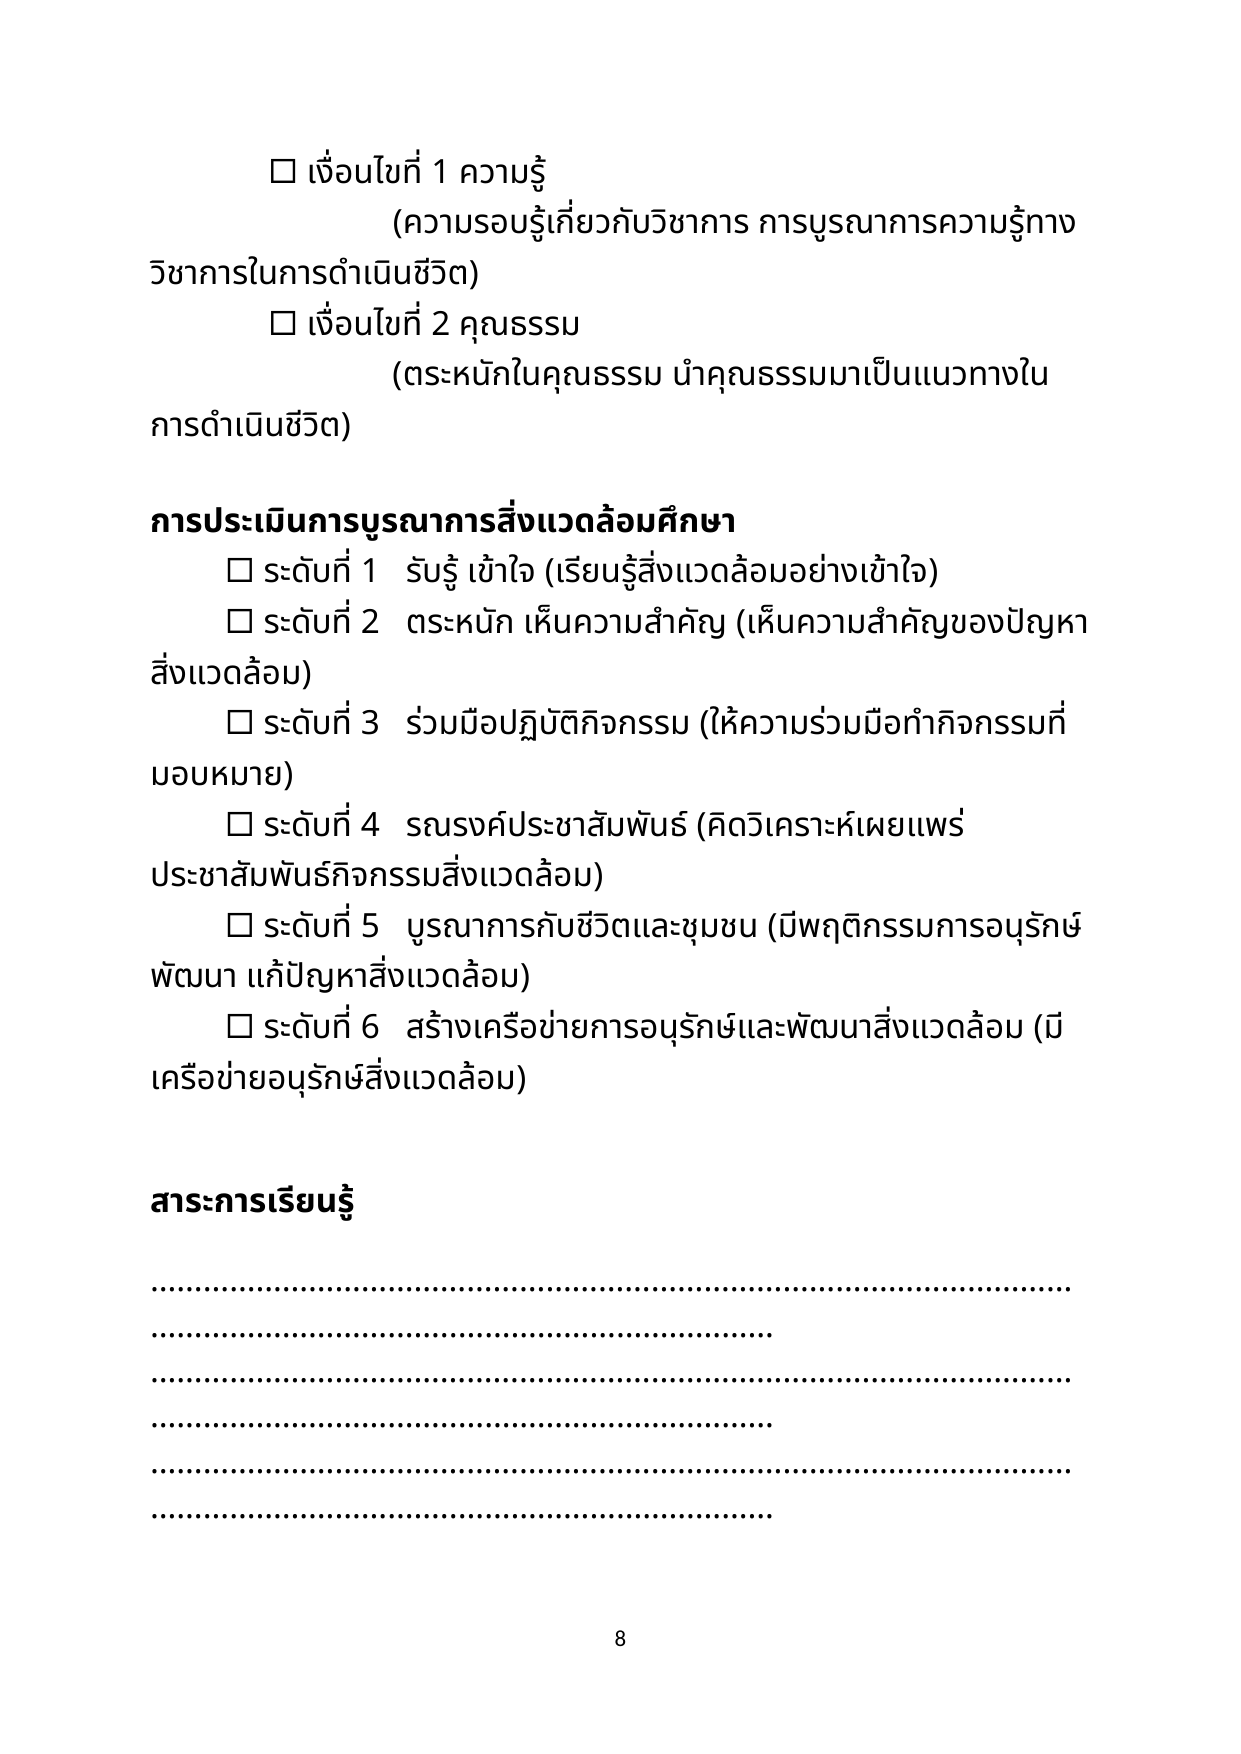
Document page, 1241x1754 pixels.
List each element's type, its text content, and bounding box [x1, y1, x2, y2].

text การประเมินการบูรณาการสิ่งแวดล้อมศึกษา [150, 497, 1090, 547]
text เงื่อนไขที่ 1 ความรู้ (ความรอบรู้เกี่ยวกับวิชาการ การบูรณาการความรู้ทางวิชาการในการดำเนินชีวิต) [150, 148, 1090, 299]
text เงื่อนไขที่ 2 คุณธรรม (ตระหนักในคุณธรรม นำคุณธรรมมาเป็นแนวทางในการดำเนินชีวิต) [150, 299, 1090, 451]
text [150, 1347, 1090, 1438]
text ระดับที่ 4 รณรงค์ประชาสัมพันธ์ (คิดวิเคราะห์เผยแพร่ประชาสัมพันธ์กิจกรรมสิ่งแวดล้อม) [150, 800, 1090, 902]
text ระดับที่ 2 ตระหนัก เห็นความสำคัญ (เห็นความสำคัญของปัญหาสิ่งแวดล้อม) [150, 598, 1090, 699]
text สาระการเรียนรู้ [150, 1177, 1090, 1228]
text ระดับที่ 5 บูรณาการกับชีวิตและชุมชน (มีพฤติกรรมการอนุรักษ์พัฒนา แก้ปัญหาสิ่งแวดล้อม) [150, 902, 1090, 1003]
text ระดับที่ 6 สร้างเครือข่ายการอนุรักษ์และพัฒนาสิ่งแวดล้อม (มีเครือข่ายอนุรักษ์สิ่งแวดล้อม) [150, 1003, 1090, 1104]
text ระดับที่ 3 ร่วมมือปฏิบัติกิจกรรม (ให้ความร่วมมือทำกิจกรรมที่มอบหมาย) [150, 699, 1090, 800]
text ระดับที่ 1 รับรู้ เข้าใจ (เรียนรู้สิ่งแวดล้อมอย่างเข้าใจ) [150, 547, 1090, 598]
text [150, 1256, 1090, 1347]
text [150, 1438, 1090, 1528]
